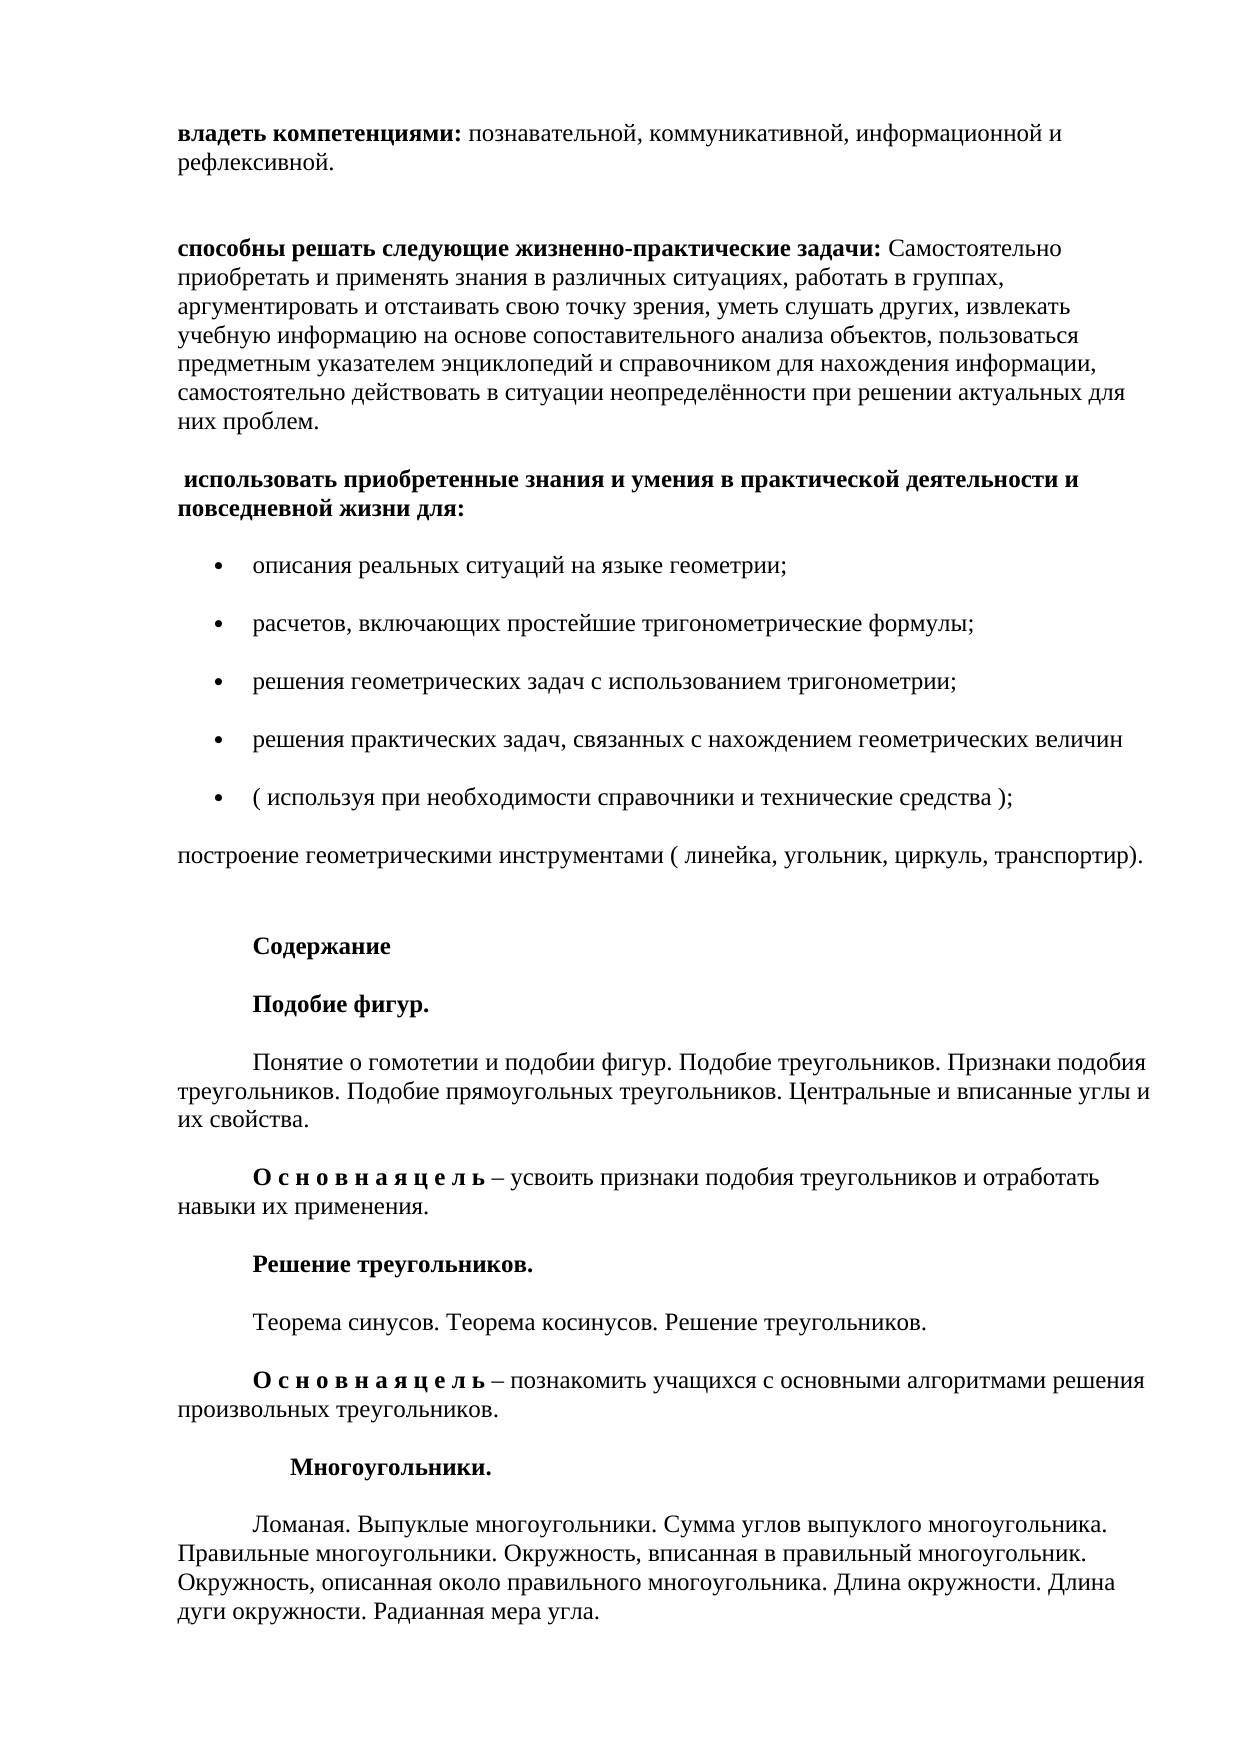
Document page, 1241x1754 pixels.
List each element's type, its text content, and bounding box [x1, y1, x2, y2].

text Понятие о гомотетии и подобии фигур. Подобие треугольников. Признаки подобия треугольников. Подобие прямоугольных треугольников. Центральные и вписанные углы и их свойства. [177, 1047, 1152, 1133]
list ( используя при необходимости справочники и технические средства ); [215, 782, 1152, 811]
text способны решать следующие жизненно-практические задачи: Самостоятельно приобретать и применять знания в различных ситуациях, работать в группах, аргументировать и отстаивать свою точку зрения, уметь слушать других, извлекать учебную информацию на основе сопоставительного анализа объектов, пользоваться предметным указателем энциклопедий и справочником для нахождения информации, самостоятельно действовать в ситуации неопределённости при решении актуальных для них проблем. [177, 233, 1152, 435]
text Многоугольники. [177, 1452, 1152, 1480]
text Подобие фигур. [177, 989, 1152, 1018]
list решения геометрических задач с использованием тригонометрии; [215, 666, 1152, 695]
text построение геометрическими инструментами ( линейка, угольник, циркуль, транспортир). [177, 840, 1152, 869]
text Решение треугольников. [177, 1249, 1152, 1278]
text Содержание [177, 931, 1152, 960]
text Ломаная. Выпуклые многоугольники. Сумма углов выпуклого многоугольника. Правильные многоугольники. Окружность, вписанная в правильный многоугольник. Окружность, описанная около правильного многоугольника. Длина окружности. Длина дуги окружности. Радианная мера угла. [177, 1509, 1152, 1624]
list описания реальных ситуаций на языке геометрии; [215, 551, 1152, 579]
list расчетов, включающих простейшие тригонометрические формулы; [215, 608, 1152, 637]
list решения практических задач, связанных с нахождением геометрических величин [215, 724, 1152, 753]
text использовать приобретенные знания и умения в практической деятельности и повседневной жизни для: [177, 464, 1152, 521]
text Теорема синусов. Теорема косинусов. Решение треугольников. [177, 1307, 1152, 1336]
text владеть компетенциями: познавательной, коммуникативной, информационной и рефлексивной. [177, 118, 1152, 204]
text О с н о в н а я ц е л ь – усвоить признаки подобия треугольников и отработать навыки их применения. [177, 1162, 1152, 1220]
text О с н о в н а я ц е л ь – познакомить учащихся с основными алгоритмами решения произвольных треугольников. [177, 1365, 1152, 1422]
